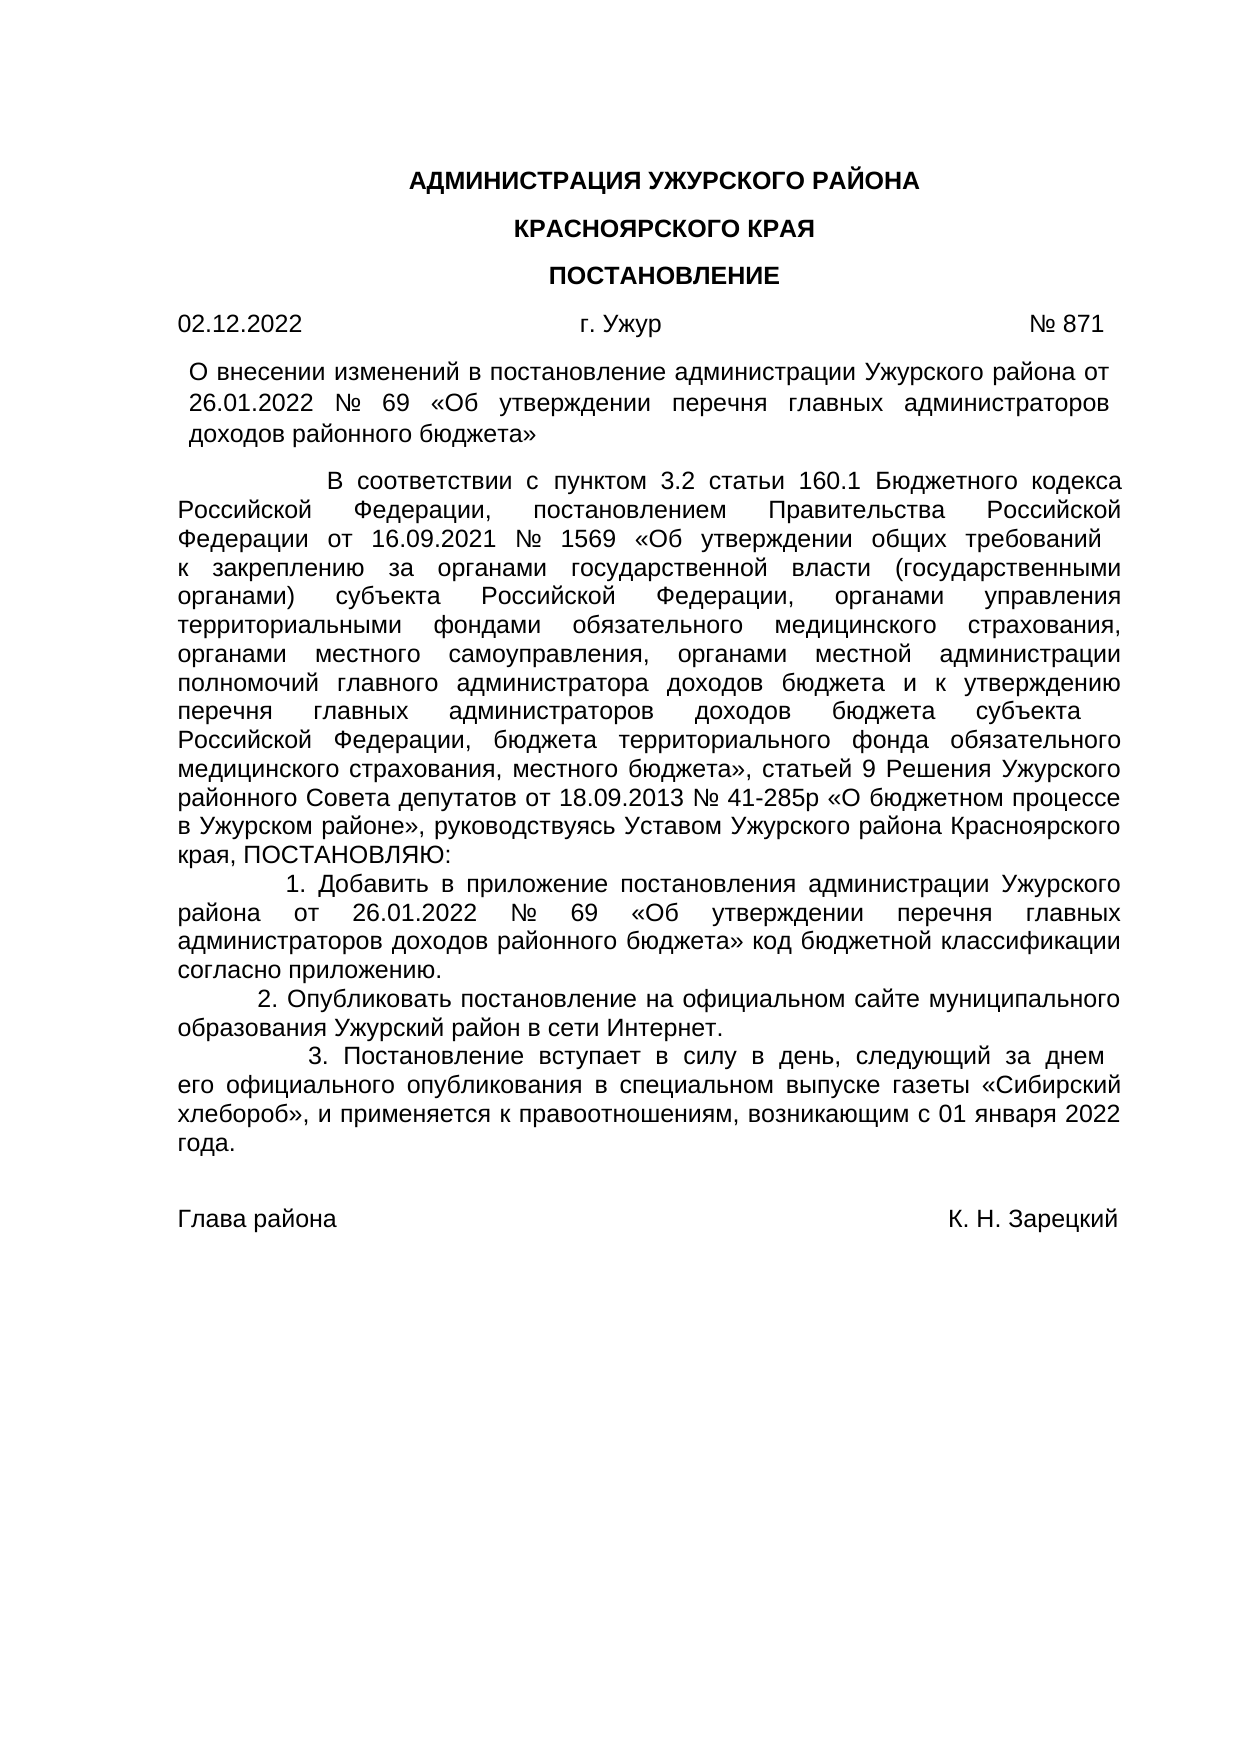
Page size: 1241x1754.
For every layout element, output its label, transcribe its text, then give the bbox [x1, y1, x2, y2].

text КРАСНОЯРСКОГО КРАЯ [177, 213, 1152, 242]
table_header 02.12.2022 г. Ужур № 871 В соответствии с пунктом 3.2 статьи 160.1 Бюджетного кодекса Российской Федерации, постановлением Правительства Российской Федерации от 16.09.2021 № 1569 «Об утверждении общих требований к закреплению за органами государственной власти (государственными органами) субъекта Российской Федерации, органами управления территориальными фондами обязательного медицинского страхования, органами местного самоуправления, органами местной администрации полномочий главного администратора доходов бюджета и к утверждению перечня главных администраторов доходов бюджета субъекта Российской Федерации, бюджета территориального фонда обязательного медицинского страхования, местного бюджета», статьей 9 Решения Ужурского районного Совета депутатов от 18.09.2013 № 41-285р «О бюджетном процессе в Ужурском районе», руководствуясь Уставом Ужурского района Красноярского края, ПОСТАНОВЛЯЮ: 1. Добавить в приложение постановления администрации Ужурского района от 26.01.2022 № 69 «Об утверждении перечня главных администраторов доходов районного бюджета» код бюджетной классификации согласно приложению. 2. Опубликовать постановление на официальном сайте муниципального образования Ужурский район в сети Интернет. 3. Постановление вступает в силу в день, следующий за днем его официального опубликования в специальном выпуске газеты «Сибирский хлебороб», и применяется к правоотношениям, возникающим с 01 января 2022 года. Глава района К. Н. Зарецкий [166, 309, 1133, 1251]
text АДМИНИСТРАЦИЯ УЖУРСКОГО РАЙОНА [177, 166, 1152, 194]
text ПОСТАНОВЛЕНИЕ [177, 261, 1152, 290]
